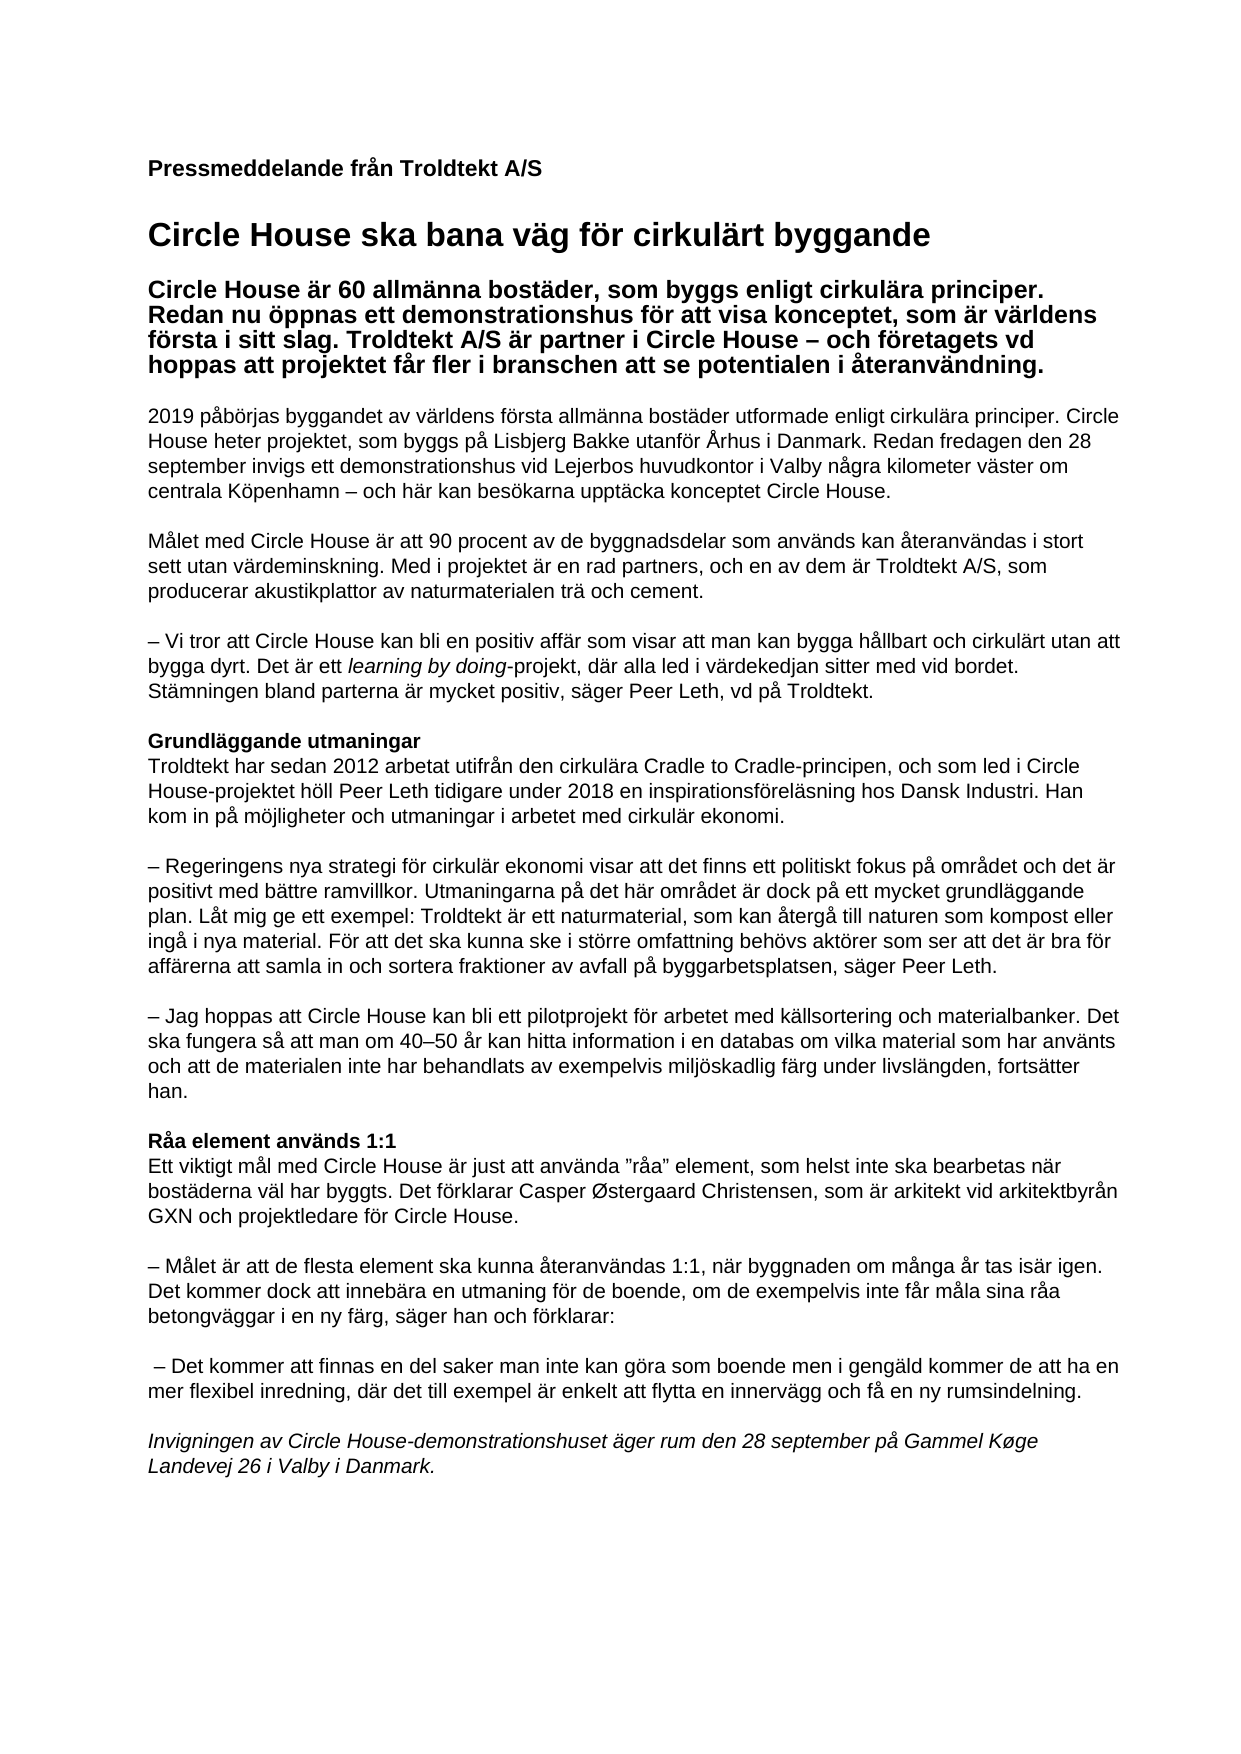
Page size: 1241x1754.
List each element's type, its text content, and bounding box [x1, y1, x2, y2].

text 2019 påbörjas byggandet av världens första allmänna bostäder utformade enligt cirkulära principer. Circle House heter projektet, som byggs på Lisbjerg Bakke utanför Århus i Danmark. Redan fredagen den 28 september invigs ett demonstrationshus vid Lejerbos huvudkontor i Valby några kilometer väster om centrala Köpenhamn – och här kan besökarna upptäcka konceptet Circle House. [148, 404, 1122, 504]
text – Regeringens nya strategi för cirkulär ekonomi visar att det finns ett politiskt fokus på området och det är positivt med bättre ramvillkor. Utmaningarna på det här området är dock på ett mycket grundläggande plan. Låt mig ge ett exempel: Troldtekt är ett naturmaterial, som kan återgå till naturen som kompost eller ingå i nya material. För att det ska kunna ske i större omfattning behövs aktörer som ser att det är bra för affärerna att samla in och sortera fraktioner av avfall på byggarbetsplatsen, säger Peer Leth. [148, 854, 1122, 979]
text – Jag hoppas att Circle House kan bli ett pilotprojekt för arbetet med källsortering och materialbanker. Det ska fungera så att man om 40–50 år kan hitta information i en databas om vilka material som har använts och att de materialen inte har behandlats av exempelvis miljöskadlig färg under livslängden, fortsätter han. [148, 1004, 1122, 1104]
text Råa element används 1:1 [148, 1129, 1122, 1154]
text Circle House ska bana väg för cirkulärt byggande [148, 218, 1122, 254]
text Målet med Circle House är att 90 procent av de byggnadsdelar som används kan återanvändas i stort sett utan värdeminskning. Med i projektet är en rad partners, och en av dem är Troldtekt A/S, som producerar akustikplattor av naturmaterialen trä och cement. [148, 529, 1122, 604]
text Invigningen av Circle House-demonstrationshuset äger rum den 28 september på Gammel Køge Landevej 26 i Valby i Danmark. [148, 1429, 1122, 1479]
text Grundläggande utmaningar [148, 729, 1122, 754]
text – Vi tror att Circle House kan bli en positiv affär som visar att man kan bygga hållbart och cirkulärt utan att bygga dyrt. Det är ett learning by doing-projekt, där alla led i värdekedjan sitter med vid bordet. Stämningen bland parterna är mycket positiv, säger Peer Leth, vd på Troldtekt. [148, 629, 1122, 704]
text Pressmeddelande från Troldtekt A/S [148, 148, 1122, 183]
text Circle House är 60 allmänna bostäder, som byggs enligt cirkulära principer. Redan nu öppnas ett demonstrationshus för att visa konceptet, som är världens första i sitt slag. Troldtekt A/S är partner i Circle House – och företagets vd hoppas att projektet får fler i branschen att se potentialen i återanvändning. [148, 279, 1122, 379]
text Troldtekt har sedan 2012 arbetat utifrån den cirkulära Cradle to Cradle-principen, och som led i Circle House-projektet höll Peer Leth tidigare under 2018 en inspirationsföreläsning hos Dansk Industri. Han kom in på möjligheter och utmaningar i arbetet med cirkulär ekonomi. [148, 754, 1122, 829]
text – Det kommer att finnas en del saker man inte kan göra som boende men i gengäld kommer de att ha en mer flexibel inredning, där det till exempel är enkelt att flytta en innervägg och få en ny rumsindelning. [148, 1354, 1122, 1404]
text Ett viktigt mål med Circle House är just att använda ”råa” element, som helst inte ska bearbetas när bostäderna väl har byggts. Det förklarar Casper Østergaard Christensen, som är arkitekt vid arkitektbyrån GXN och projektledare för Circle House. [148, 1154, 1122, 1229]
text – Målet är att de flesta element ska kunna återanvändas 1:1, när byggnaden om många år tas isär igen. Det kommer dock att innebära en utmaning för de boende, om de exempelvis inte får måla sina råa betongväggar i en ny färg, säger han och förklarar: [148, 1254, 1122, 1329]
